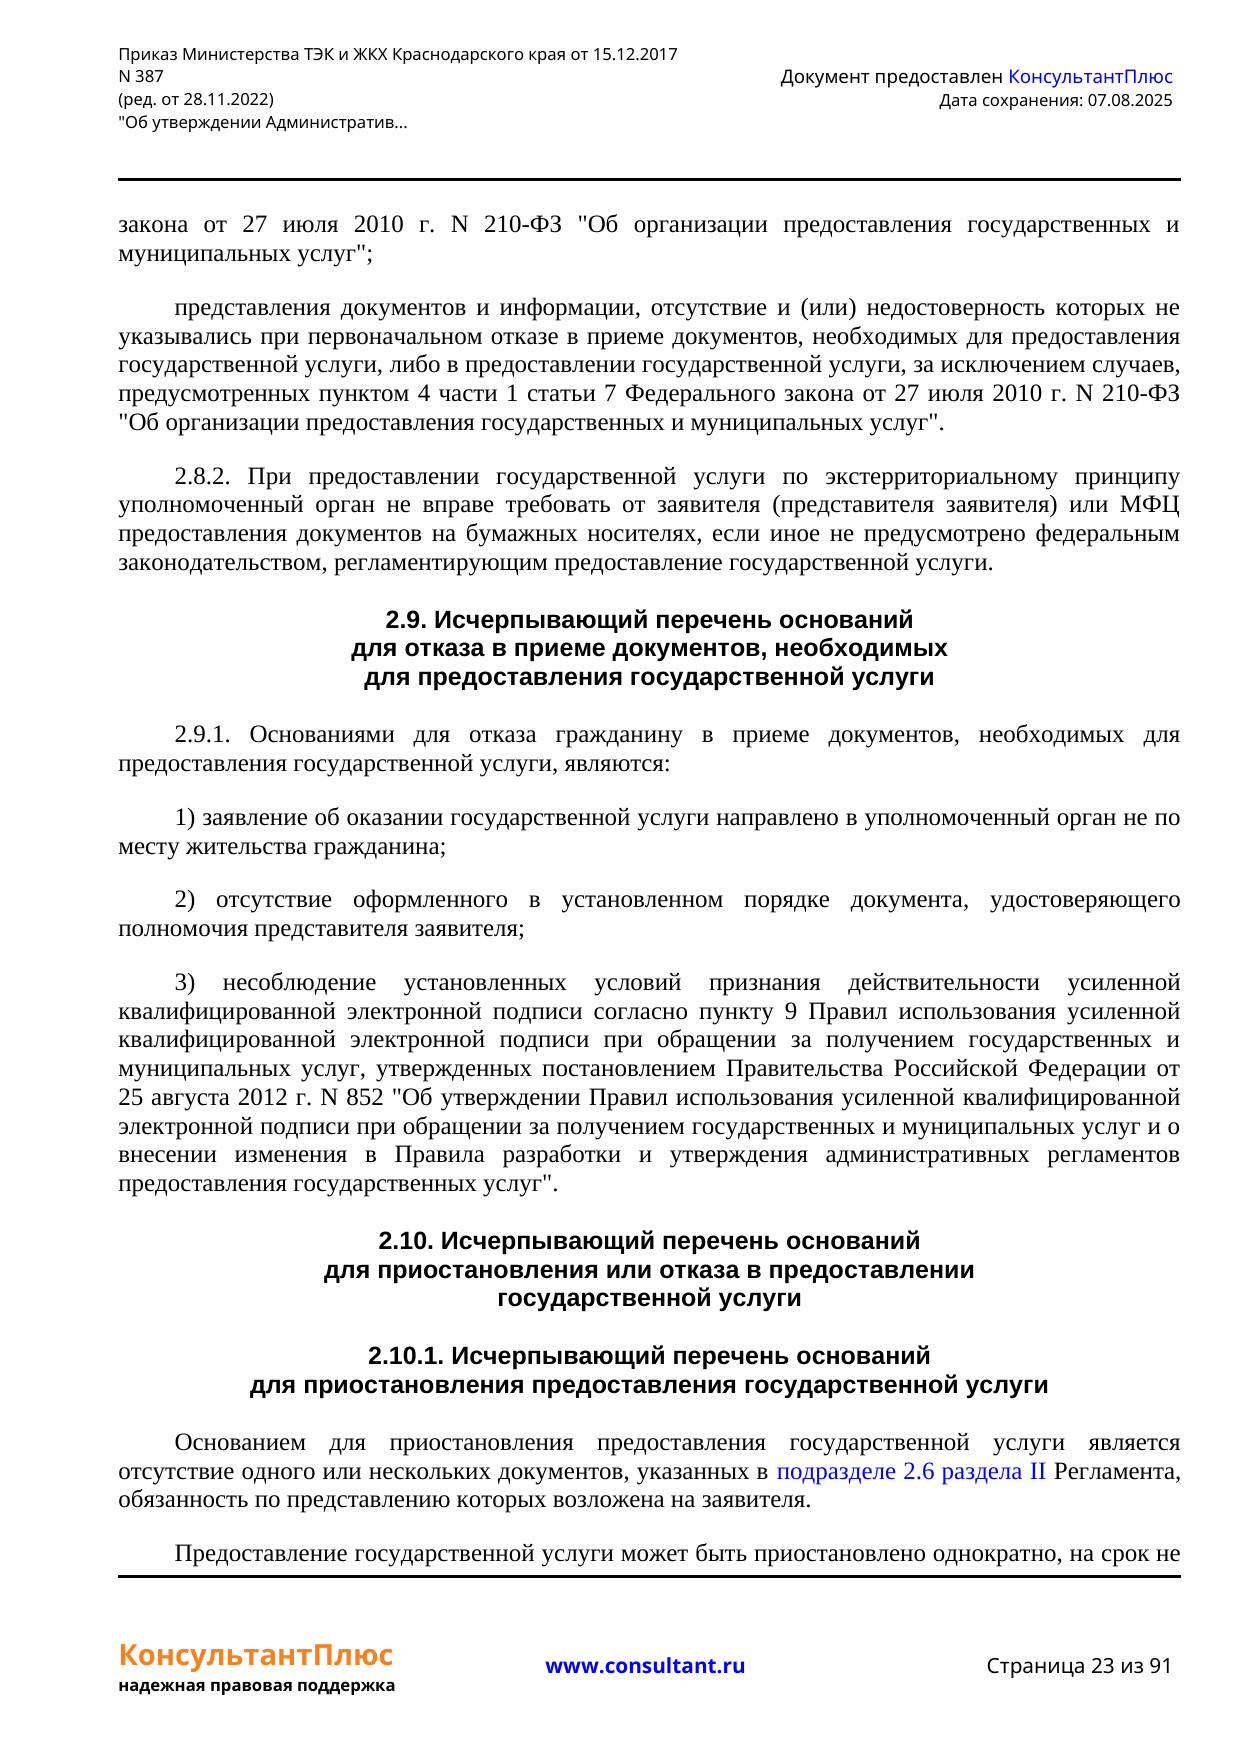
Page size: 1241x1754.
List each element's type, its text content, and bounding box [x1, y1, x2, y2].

text представления документов и информации, отсутствие и (или) недостоверность которых не указывались при первоначальном отказе в приеме документов, необходимых для предоставления государственной услуги, либо в предоставлении государственной услуги, за исключением случаев, предусмотренных пунктом 4 части 1 статьи 7 Федерального закона от 27 июля 2010 г. N 210-ФЗ "Об организации предоставления государственных и муниципальных услуг". [118, 292, 1181, 436]
text Основанием для приостановления предоставления государственной услуги является отсутствие одного или нескольких документов, указанных в подразделе 2.6 раздела II Регламента, обязанность по представлению которых возложена на заявителя. [118, 1427, 1181, 1513]
title для предоставления государственной услуги [118, 662, 1181, 691]
title для приостановления или отказа в предоставлении [118, 1254, 1181, 1283]
text 2.8.2. При предоставлении государственной услуги по экстерриториальному принципу уполномоченный орган не вправе требовать от заявителя (представителя заявителя) или МФЦ предоставления документов на бумажных носителях, если иное не предусмотрено федеральным законодательством, регламентирующим предоставление государственной услуги. [118, 461, 1181, 576]
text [118, 209, 1181, 267]
title государственной услуги [118, 1283, 1181, 1312]
title 2.9. Исчерпывающий перечень оснований [118, 604, 1181, 633]
title 2.10.1. Исчерпывающий перечень оснований [118, 1341, 1181, 1369]
text 3) несоблюдение установленных условий признания действительности усиленной квалифицированной электронной подписи согласно пункту 9 Правил использования усиленной квалифицированной электронной подписи при обращении за получением государственных и муниципальных услуг, утвержденных постановлением Правительства Российской Федерации от 25 августа 2012 г. N 852 "Об утверждении Правил использования усиленной квалифицированной электронной подписи при обращении за получением государственных и муниципальных услуг и о внесении изменения в Правила разработки и утверждения административных регламентов предоставления государственных услуг". [118, 967, 1181, 1197]
title для отказа в приеме документов, необходимых [118, 633, 1181, 662]
title 2.10. Исчерпывающий перечень оснований [118, 1226, 1181, 1254]
text 1) заявление об оказании государственной услуги направлено в уполномоченный орган не по месту жительства гражданина; [118, 802, 1181, 859]
text 2.9.1. Основаниями для отказа гражданину в приеме документов, необходимых для предоставления государственной услуги, являются: [118, 719, 1181, 777]
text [118, 1538, 1181, 1567]
text 2) отсутствие оформленного в установленном порядке документа, удостоверяющего полномочия представителя заявителя; [118, 884, 1181, 942]
title для приостановления предоставления государственной услуги [118, 1369, 1181, 1398]
